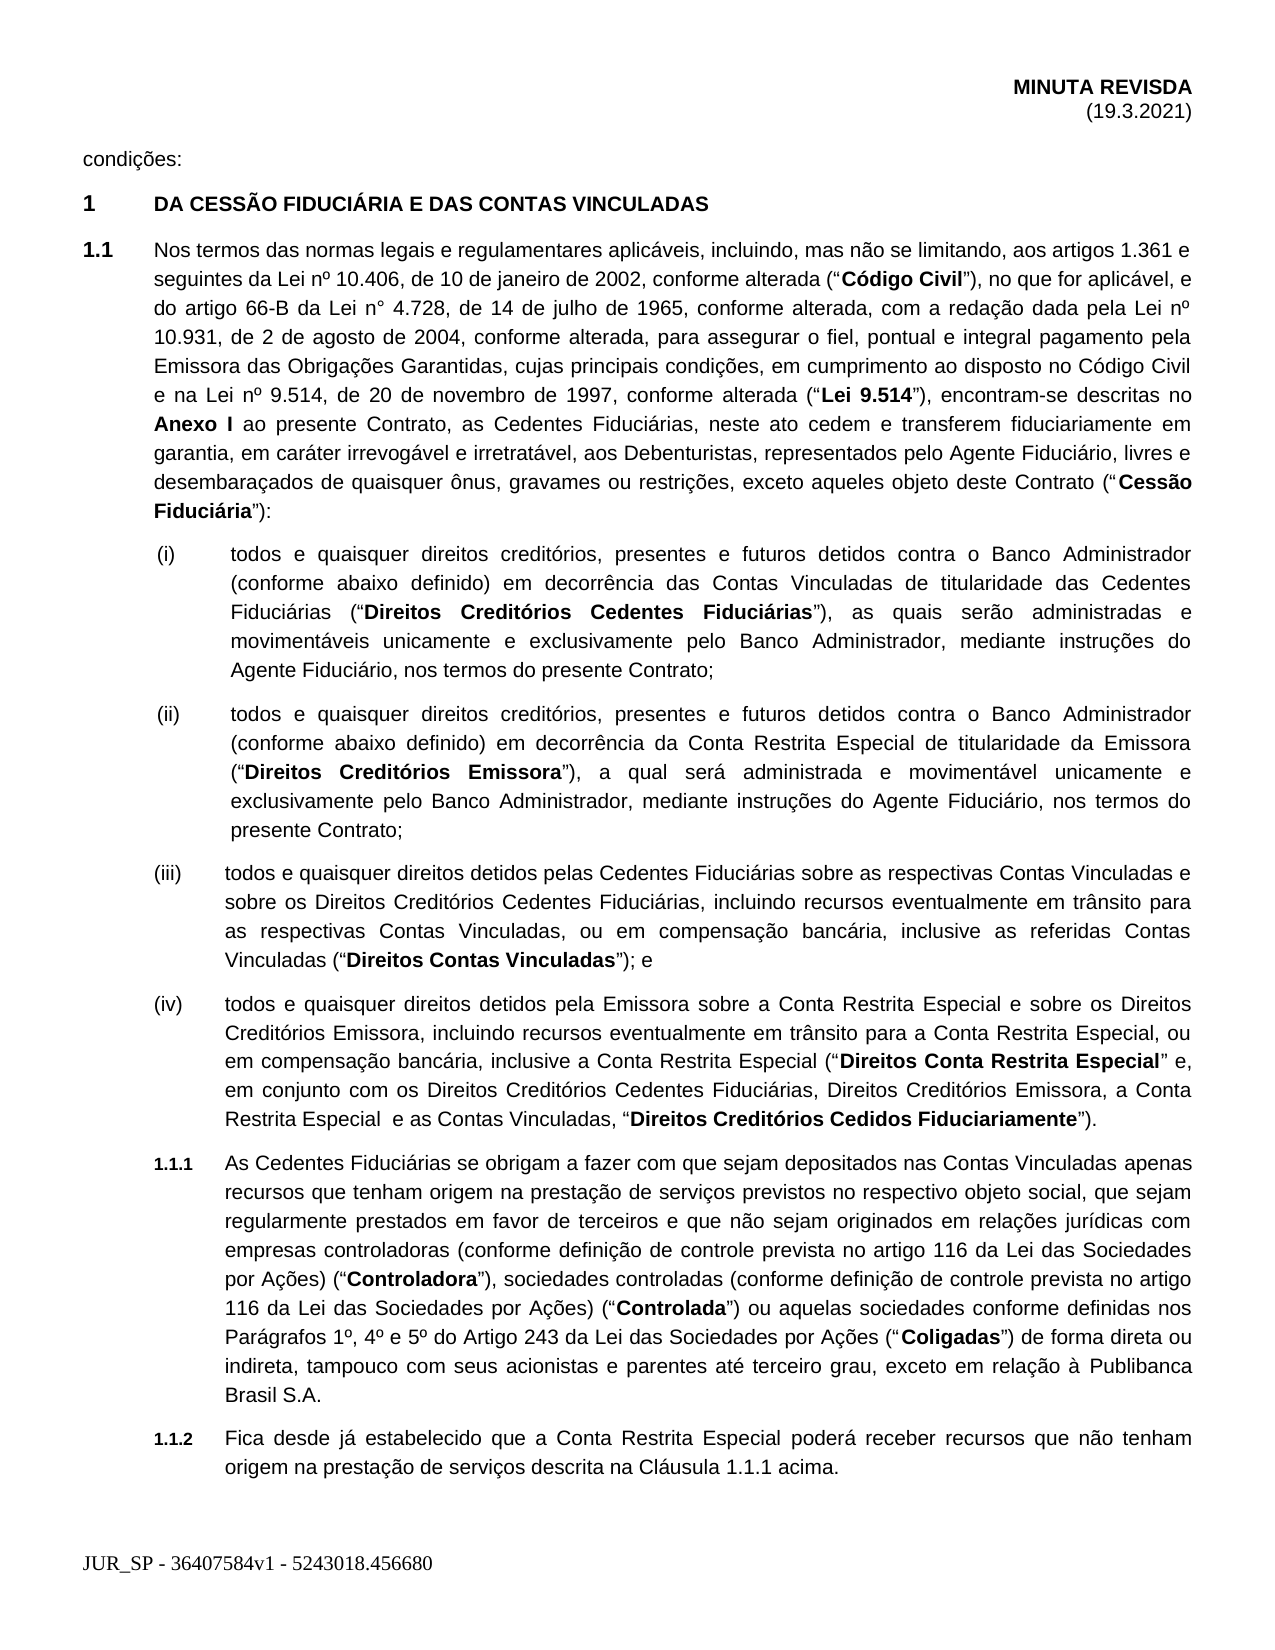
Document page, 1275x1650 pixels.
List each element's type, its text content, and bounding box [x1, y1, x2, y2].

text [83, 147, 1192, 171]
list As Cedentes Fiduciárias se obrigam a fazer com que sejam depositados nas Contas Vinculadas apenas recursos que tenham origem na prestação de serviços previstos no respectivo objeto social, que sejam regularmente prestados em favor de terceiros e que não sejam originados em relações jurídicas com empresas controladoras (conforme definição de controle prevista no artigo 116 da Lei das Sociedades por Ações) (“Controladora”), sociedades controladas (conforme definição de controle prevista no artigo 116 da Lei das Sociedades por Ações) (“Controlada”) ou aquelas sociedades conforme definidas nos Parágrafos 1º, 4º e 5º do Artigo 243 da Lei das Sociedades por Ações (“Coligadas”) de forma direta ou indireta, tampouco com seus acionistas e parentes até terceiro grau, exceto em relação à Publibanca Brasil S.A. [153, 1151, 1192, 1406]
text Nos termos das normas legais e regulamentares aplicáveis, incluindo, mas não se limitando, aos artigos 1.361 e seguintes da Lei nº 10.406, de 10 de janeiro de 2002, conforme alterada (“Código Civil”), no que for aplicável, e do artigo 66-B da Lei n° 4.728, de 14 de julho de 1965, conforme alterada, com a redação dada pela Lei nº 10.931, de 2 de agosto de 2004, conforme alterada, para assegurar o fiel, pontual e integral pagamento pela Emissora das Obrigações Garantidas, cujas principais condições, em cumprimento ao disposto no Código Civil e na Lei nº 9.514, de 20 de novembro de 1997, conforme alterada (“Lei 9.514”), encontram-se descritas no Anexo I ao presente Contrato, as Cedentes Fiduciárias, neste ato cedem e transferem fiduciariamente em garantia, em caráter irrevogável e irretratável, aos Debenturistas, representados pelo Agente Fiduciário, livres e desembaraçados de quaisquer ônus, gravames ou restrições, exceto aqueles objeto deste Contrato (“Cessão Fiduciária”): [83, 237, 1192, 523]
text DA CESSÃO FIDUCIÁRIA E DAS CONTAS VINCULADAS [83, 190, 1192, 217]
text todos e quaisquer direitos creditórios, presentes e futuros detidos contra o Banco Administrador (conforme abaixo definido) em decorrência das Contas Vinculadas de titularidade das Cedentes Fiduciárias (“Direitos Creditórios Cedentes Fiduciárias”), as quais serão administradas e movimentáveis unicamente e exclusivamente pelo Banco Administrador, mediante instruções do Agente Fiduciário, nos termos do presente Contrato; [157, 542, 1192, 682]
text todos e quaisquer direitos detidos pelas Cedentes Fiduciárias sobre as respectivas Contas Vinculadas e sobre os Direitos Creditórios Cedentes Fiduciárias, incluindo recursos eventualmente em trânsito para as respectivas Contas Vinculadas, ou em compensação bancária, inclusive as referidas Contas Vinculadas (“Direitos Contas Vinculadas”); e [154, 861, 1192, 972]
text todos e quaisquer direitos creditórios, presentes e futuros detidos contra o Banco Administrador (conforme abaixo definido) em decorrência da Conta Restrita Especial de titularidade da Emissora (“Direitos Creditórios Emissora”), a qual será administrada e movimentável unicamente e exclusivamente pelo Banco Administrador, mediante instruções do Agente Fiduciário, nos termos do presente Contrato; [157, 702, 1192, 841]
list Fica desde já estabelecido que a Conta Restrita Especial poderá receber recursos que não tenham origem na prestação de serviços descrita na Cláusula 1.1.1 acima. [153, 1426, 1192, 1479]
text todos e quaisquer direitos detidos pela Emissora sobre a Conta Restrita Especial e sobre os Direitos Creditórios Emissora, incluindo recursos eventualmente em trânsito para a Conta Restrita Especial, ou em compensação bancária, inclusive a Conta Restrita Especial (“Direitos Conta Restrita Especial” e, em conjunto com os Direitos Creditórios Cedentes Fiduciárias, Direitos Creditórios Emissora, a Conta Restrita Especial e as Contas Vinculadas, “Direitos Creditórios Cedidos Fiduciariamente”). [154, 991, 1192, 1131]
